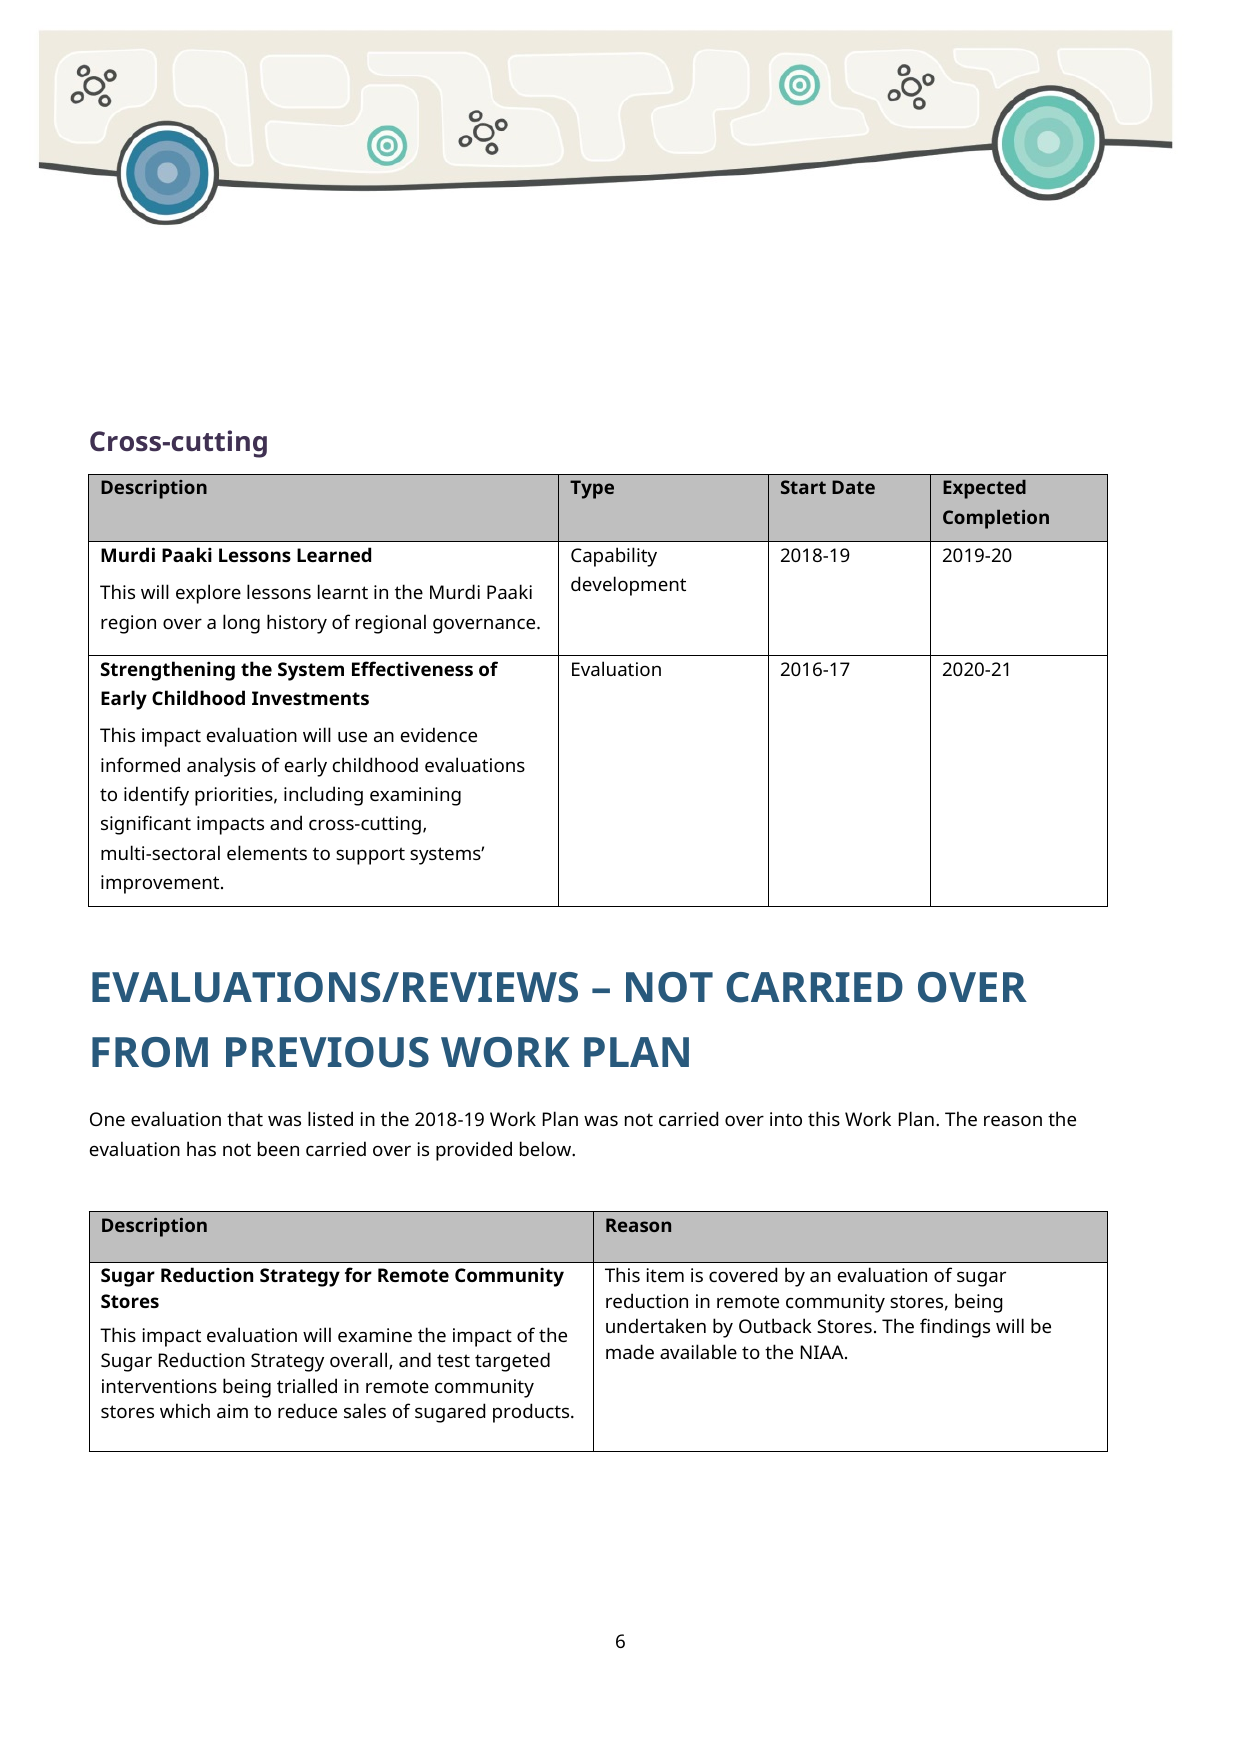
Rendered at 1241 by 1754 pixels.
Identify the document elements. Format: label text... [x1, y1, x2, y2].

table_cell 2018-19 [769, 542, 930, 655]
table_cell 2016-17 [769, 656, 930, 906]
table_cell Strengthening the System Effectiveness of Early Childhood Investments This impact evaluation will use an evidence informed analysis of early childhood evaluations to identify priorities, including examining significant impacts and cross-cutting, multi-sectoral elements to support systems’ improvement. [89, 656, 558, 906]
table_header Description [90, 1212, 593, 1262]
table_cell 2019-20 [931, 542, 1107, 655]
table_header Type [559, 475, 768, 541]
text Cross-cutting [89, 423, 1152, 460]
table_header Expected Completion [931, 475, 1107, 541]
table_cell Murdi Paaki Lessons Learned This will explore lessons learnt in the Murdi Paaki region over a long history of regional governance. [89, 542, 558, 655]
table_cell Sugar Reduction Strategy for Remote Community Stores This impact evaluation will examine the impact of the Sugar Reduction Strategy overall, and test targeted interventions being trialled in remote community stores which aim to reduce sales of sugared products. [90, 1263, 593, 1451]
table_cell Capability development [559, 542, 768, 655]
table_cell 2020-21 [931, 656, 1107, 906]
table_cell This item is covered by an evaluation of sugar reduction in remote community stores, being undertaken by Outback Stores. The findings will be made available to the NIAA. [594, 1263, 1107, 1451]
table_cell Evaluation [559, 656, 768, 906]
table_header Start Date [769, 475, 930, 541]
table_header Description [89, 475, 558, 541]
picture [0, 0, 1224, 1731]
subtitle Evaluations/Reviews – Not carried over from previous Work Plan [89, 957, 1152, 1079]
table_header Reason [594, 1212, 1107, 1262]
text One evaluation that was listed in the 2018-19 Work Plan was not carried over into this Work Plan. The reason the evaluation has not been carried over is provided below. [89, 1107, 1152, 1161]
